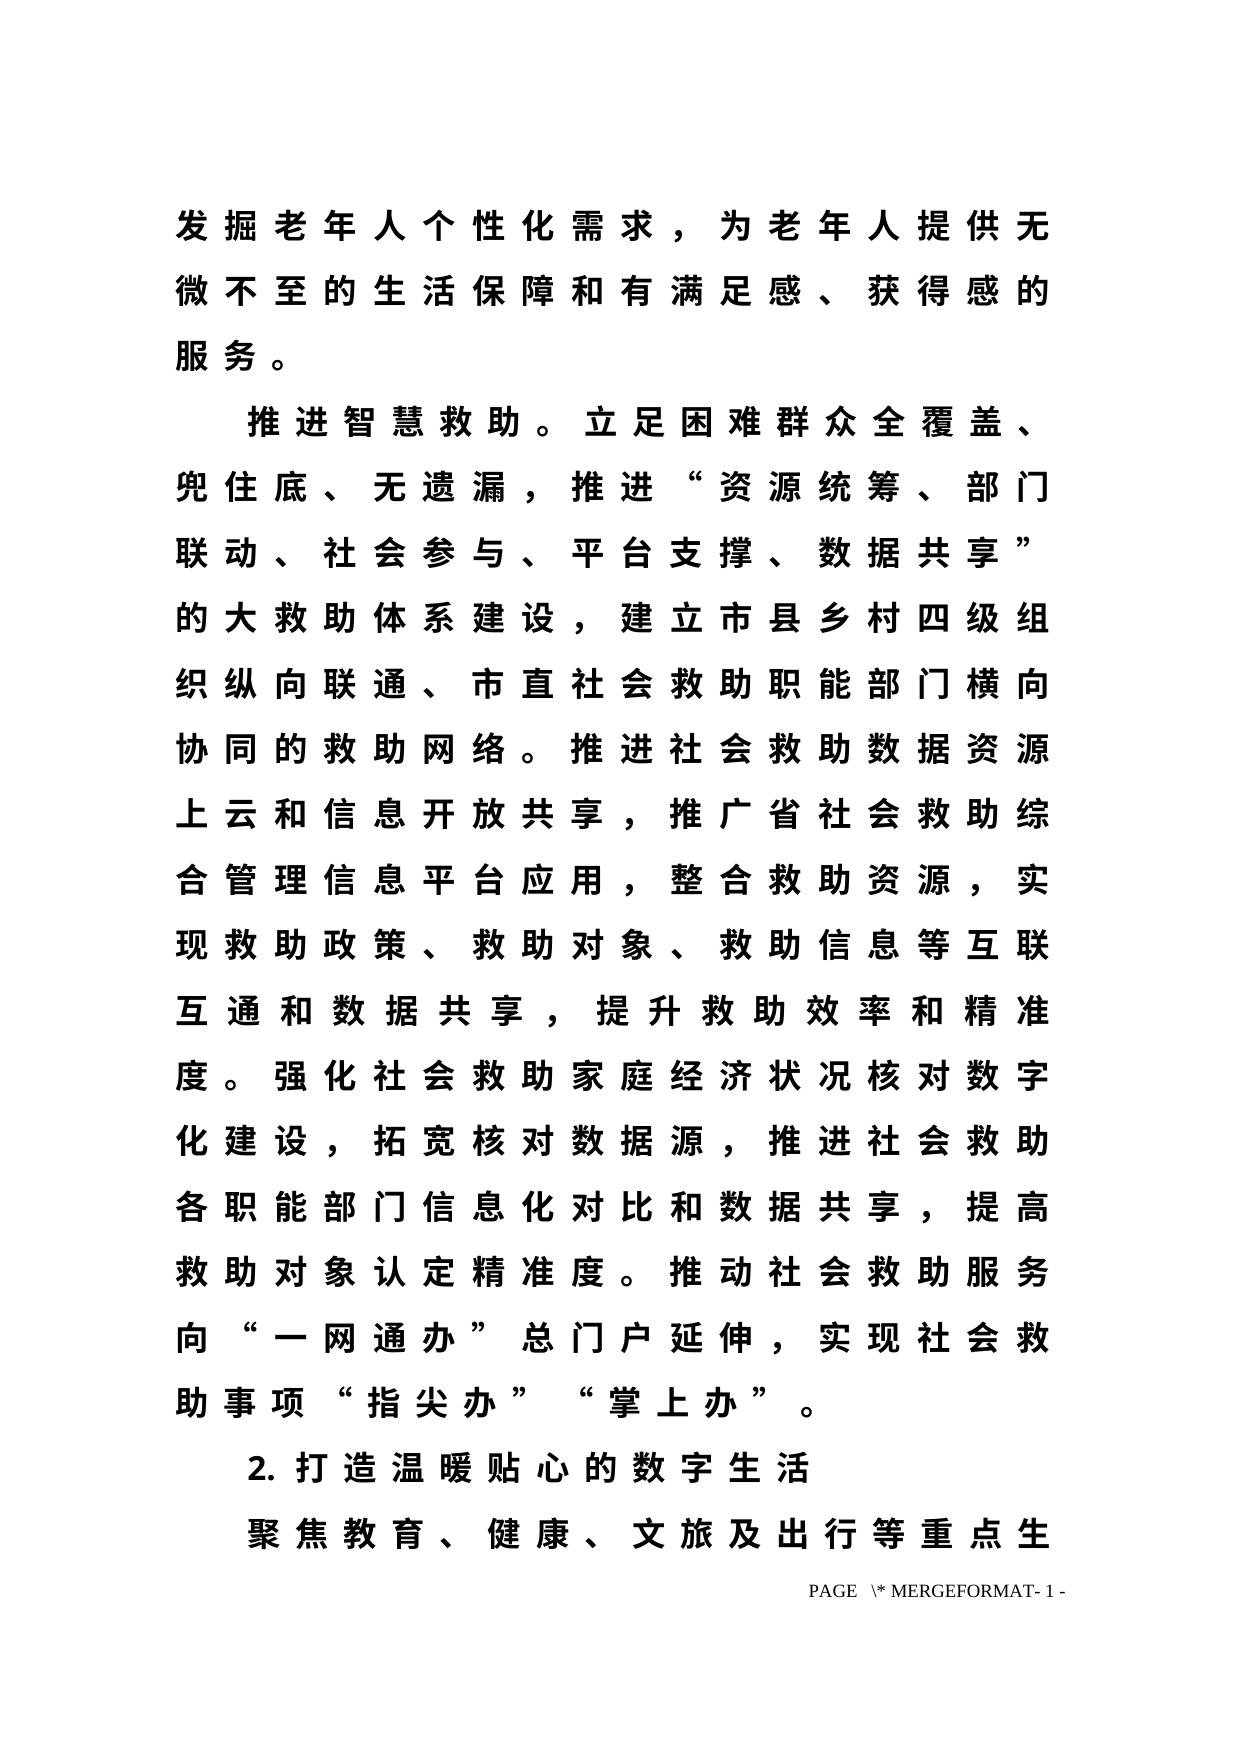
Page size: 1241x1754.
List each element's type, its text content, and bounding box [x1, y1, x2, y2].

text 2. 打造温暖贴心的数字生活 [175, 1434, 1065, 1499]
text 推进智慧救助。立足困难群众全覆盖、兜住底、无遗漏，推进“资源统筹、部门联动、社会参与、平台支撑、数据共享”的大救助体系建设，建立市县乡村四级组织纵向联通、市直社会救助职能部门横向协同的救助网络。推进社会救助数据资源上云和信息开放共享，推广省社会救助综合管理信息平台应用，整合救助资源，实现救助政策、救助对象、救助信息等互联互通和数据共享，提升救助效率和精准度。强化社会救助家庭经济状况核对数字化建设，拓宽核对数据源，推进社会救助各职能部门信息化对比和数据共享，提高救助对象认定精准度。推动社会救助服务向“一网通办”总门户延伸，实现社会救助事项“指尖办”“掌上办”。 [175, 387, 1065, 1434]
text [175, 191, 1065, 387]
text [175, 1499, 1065, 1564]
